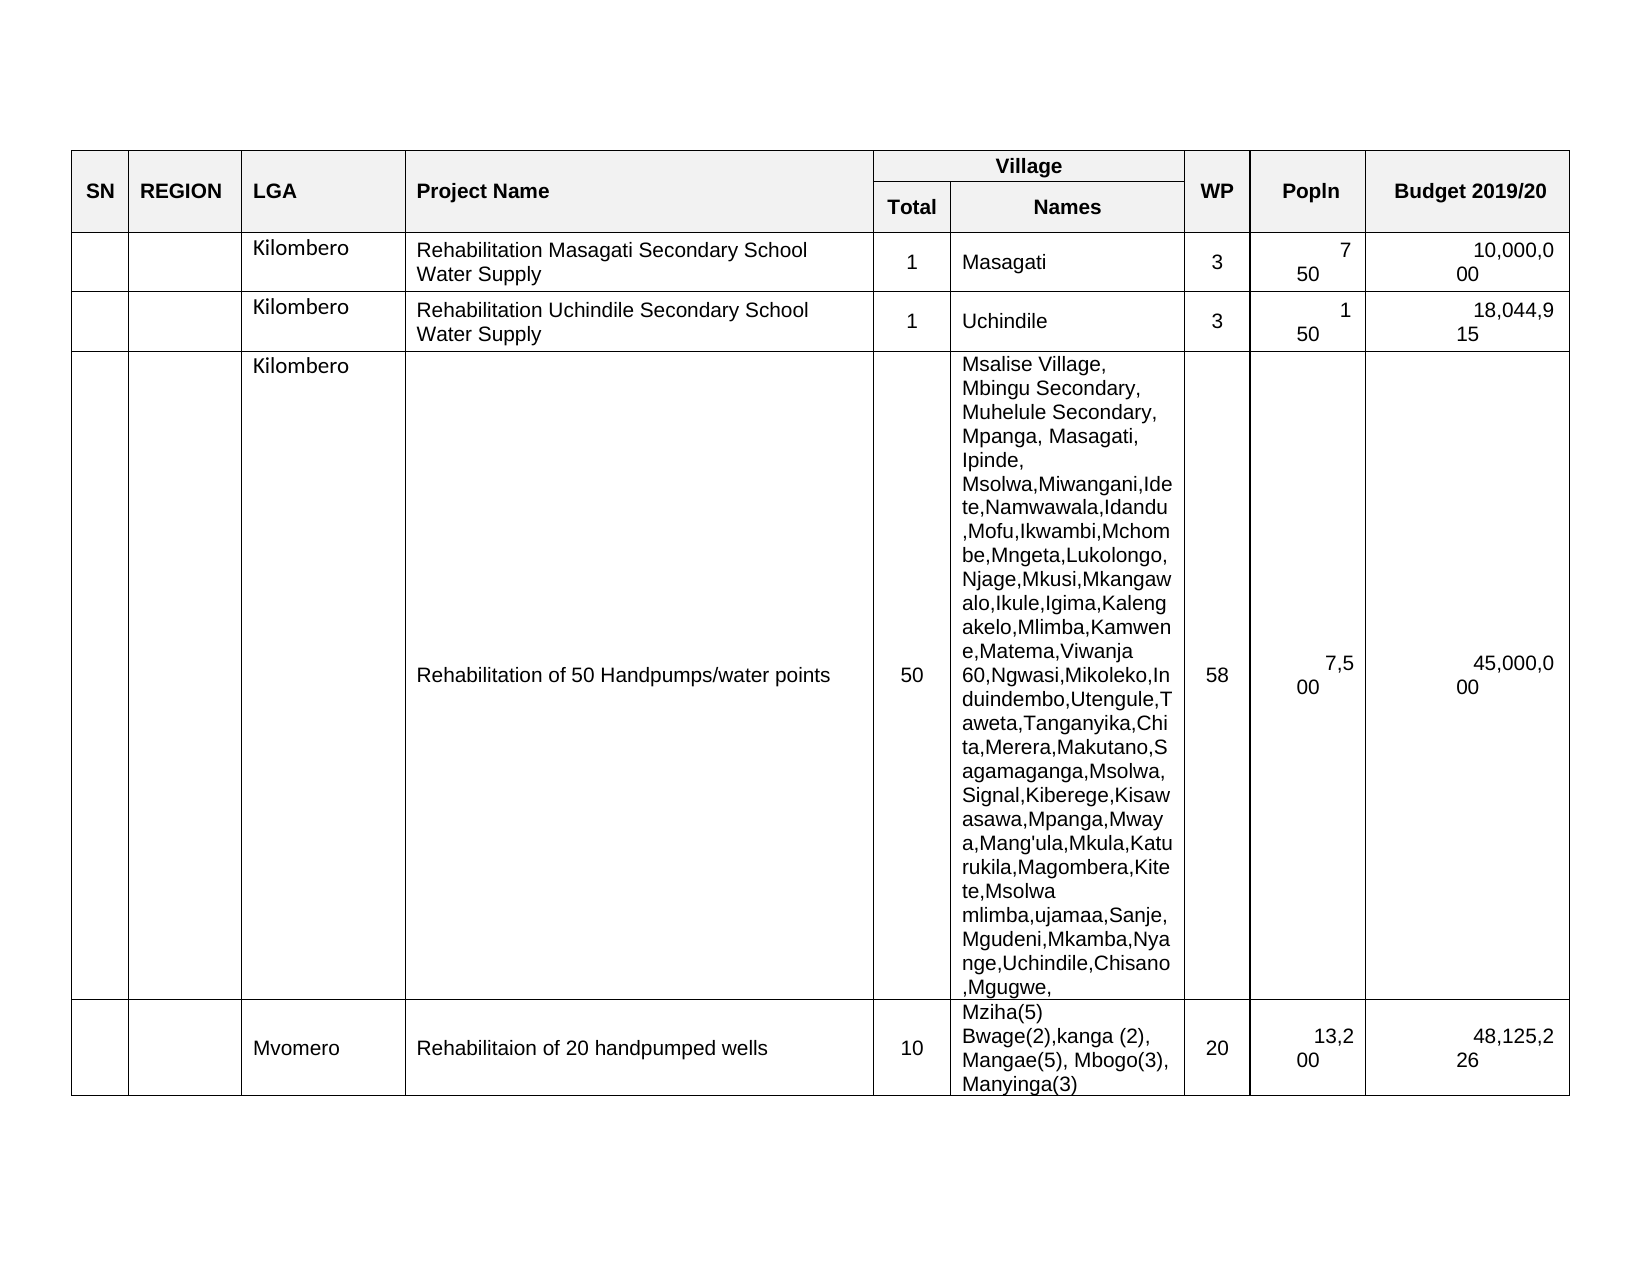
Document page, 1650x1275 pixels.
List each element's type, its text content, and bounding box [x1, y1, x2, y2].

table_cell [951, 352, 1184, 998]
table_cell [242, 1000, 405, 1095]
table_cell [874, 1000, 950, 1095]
table_header SN [72, 151, 128, 232]
table_header REGION [129, 151, 241, 232]
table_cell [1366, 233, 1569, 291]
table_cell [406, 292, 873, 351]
table_cell Names [951, 182, 1184, 232]
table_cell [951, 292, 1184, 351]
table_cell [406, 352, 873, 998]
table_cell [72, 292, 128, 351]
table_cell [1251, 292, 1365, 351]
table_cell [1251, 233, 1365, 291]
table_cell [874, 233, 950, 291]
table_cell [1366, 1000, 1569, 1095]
table_header Village [874, 151, 1184, 181]
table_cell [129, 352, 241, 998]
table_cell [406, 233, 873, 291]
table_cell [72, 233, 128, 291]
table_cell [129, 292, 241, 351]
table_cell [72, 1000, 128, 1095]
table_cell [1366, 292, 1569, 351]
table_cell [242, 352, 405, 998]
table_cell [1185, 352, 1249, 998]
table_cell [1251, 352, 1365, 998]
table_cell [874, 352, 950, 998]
table_header Budget 2019/20 [1366, 151, 1569, 232]
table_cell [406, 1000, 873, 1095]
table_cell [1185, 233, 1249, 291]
table_header LGA [242, 151, 405, 232]
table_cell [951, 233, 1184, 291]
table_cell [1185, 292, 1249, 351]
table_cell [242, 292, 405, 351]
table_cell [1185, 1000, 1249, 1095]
table_header Popln [1251, 151, 1365, 232]
table_cell Total [874, 182, 950, 232]
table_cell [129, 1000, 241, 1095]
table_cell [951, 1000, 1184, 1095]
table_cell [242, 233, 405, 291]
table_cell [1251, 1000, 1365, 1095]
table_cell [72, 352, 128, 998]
table_header Project Name [406, 151, 873, 232]
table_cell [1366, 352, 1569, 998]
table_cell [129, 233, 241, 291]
table_header WP [1185, 151, 1249, 232]
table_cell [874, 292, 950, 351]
